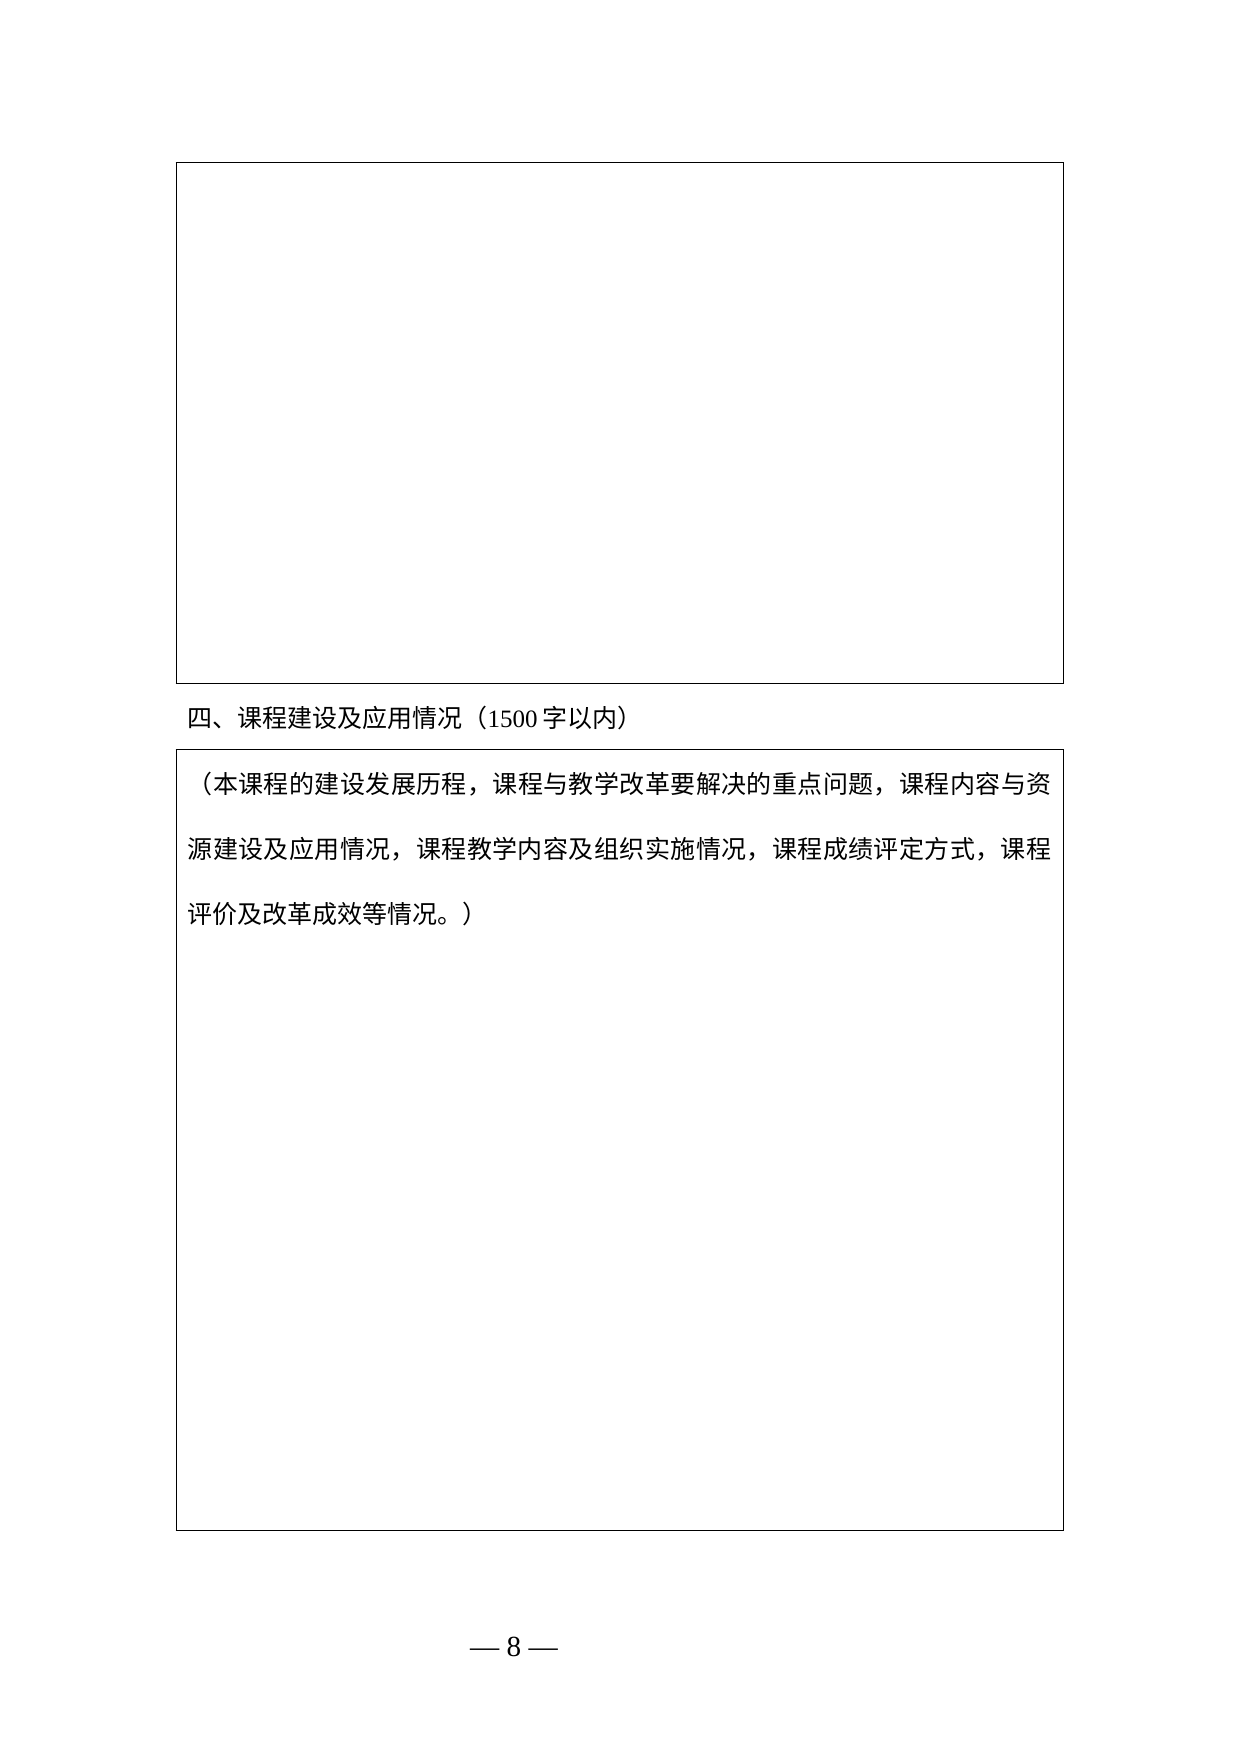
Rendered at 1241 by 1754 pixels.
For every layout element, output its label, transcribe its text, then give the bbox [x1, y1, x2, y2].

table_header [177, 163, 1063, 683]
list 课程建设及应用情况（1500字以内） [187, 684, 1053, 749]
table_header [177, 750, 1063, 1530]
